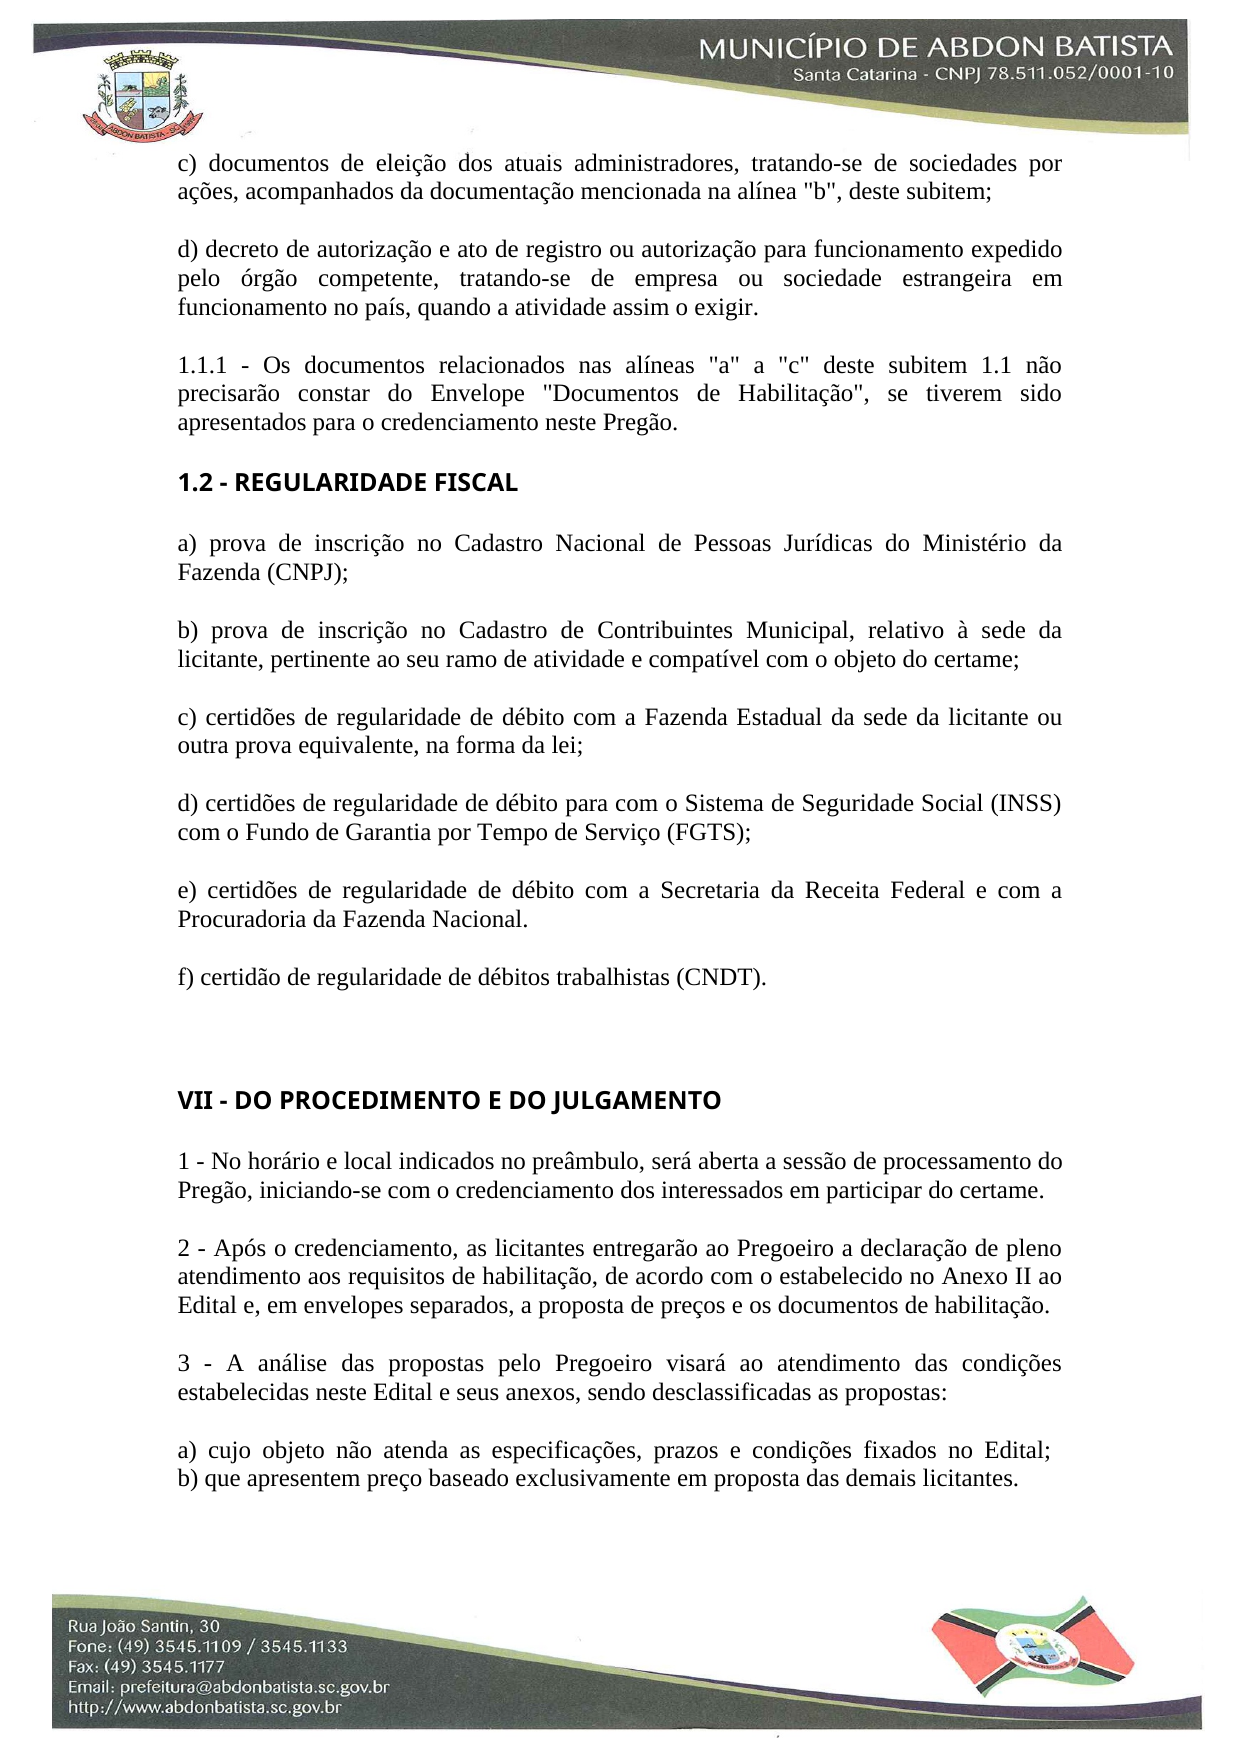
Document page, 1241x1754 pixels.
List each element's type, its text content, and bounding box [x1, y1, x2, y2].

text c) documentos de eleição dos atuais administradores, tratando-se de sociedades por ações, acompanhados da documentação mencionada na alínea "b", deste subitem; [177, 148, 1063, 205]
text 2 - Após o credenciamento, as licitantes entregarão ao Pregoeiro a declaração de pleno atendimento aos requisitos de habilitação, de acordo com o estabelecido no Anexo II ao Edital e, em envelopes separados, a proposta de preços e os documentos de habilitação. [177, 1233, 1063, 1319]
text 3 - A análise das propostas pelo Pregoeiro visará ao atendimento das condições estabelecidas neste Edital e seus anexos, sendo desclassificadas as propostas: [177, 1348, 1063, 1406]
text e) certidões de regularidade de débito com a Secretaria da Receita Federal e com a Procuradoria da Fazenda Nacional. [177, 875, 1063, 932]
picture [31, 19, 1192, 161]
text 1.2 - REGULARIDADE FISCAL [177, 465, 1063, 499]
text c) certidões de regularidade de débito com a Fazenda Estadual da sede da licitante ou outra prova equivalente, na forma da lei; [177, 702, 1063, 759]
text f) certidão de regularidade de débitos trabalhistas (CNDT). [177, 962, 1063, 990]
picture [52, 1585, 1205, 1738]
text a) cujo objeto não atenda as especificações, prazos e condições fixados no Edital; b) que apresentem preço baseado exclusivamente em proposta das demais licitantes. [177, 1435, 1063, 1492]
text 1 - No horário e local indicados no preâmbulo, será aberta a sessão de processamento do Pregão, iniciando-se com o credenciamento dos interessados em participar do certame. [177, 1146, 1063, 1203]
text d) certidões de regularidade de débito para com o Sistema de Seguridade Social (INSS) com o Fundo de Garantia por Tempo de Serviço (FGTS); [177, 788, 1063, 846]
text 1.1.1 - Os documentos relacionados nas alíneas "a" a "c" deste subitem 1.1 não precisarão constar do Envelope "Documentos de Habilitação", se tiverem sido apresentados para o credenciamento neste Pregão. [177, 350, 1063, 436]
text VII - DO PROCEDIMENTO E DO JULGAMENTO [177, 1083, 1063, 1117]
text d) decreto de autorização e ato de registro ou autorização para funcionamento expedido pelo órgão competente, tratando-se de empresa ou sociedade estrangeira em funcionamento no país, quando a atividade assim o exigir. [177, 234, 1063, 321]
text a) prova de inscrição no Cadastro Nacional de Pessoas Jurídicas do Ministério da Fazenda (CNPJ); [177, 528, 1063, 586]
text b) prova de inscrição no Cadastro de Contribuintes Municipal, relativo à sede da licitante, pertinente ao seu ramo de atividade e compatível com o objeto do certame; [177, 615, 1063, 672]
